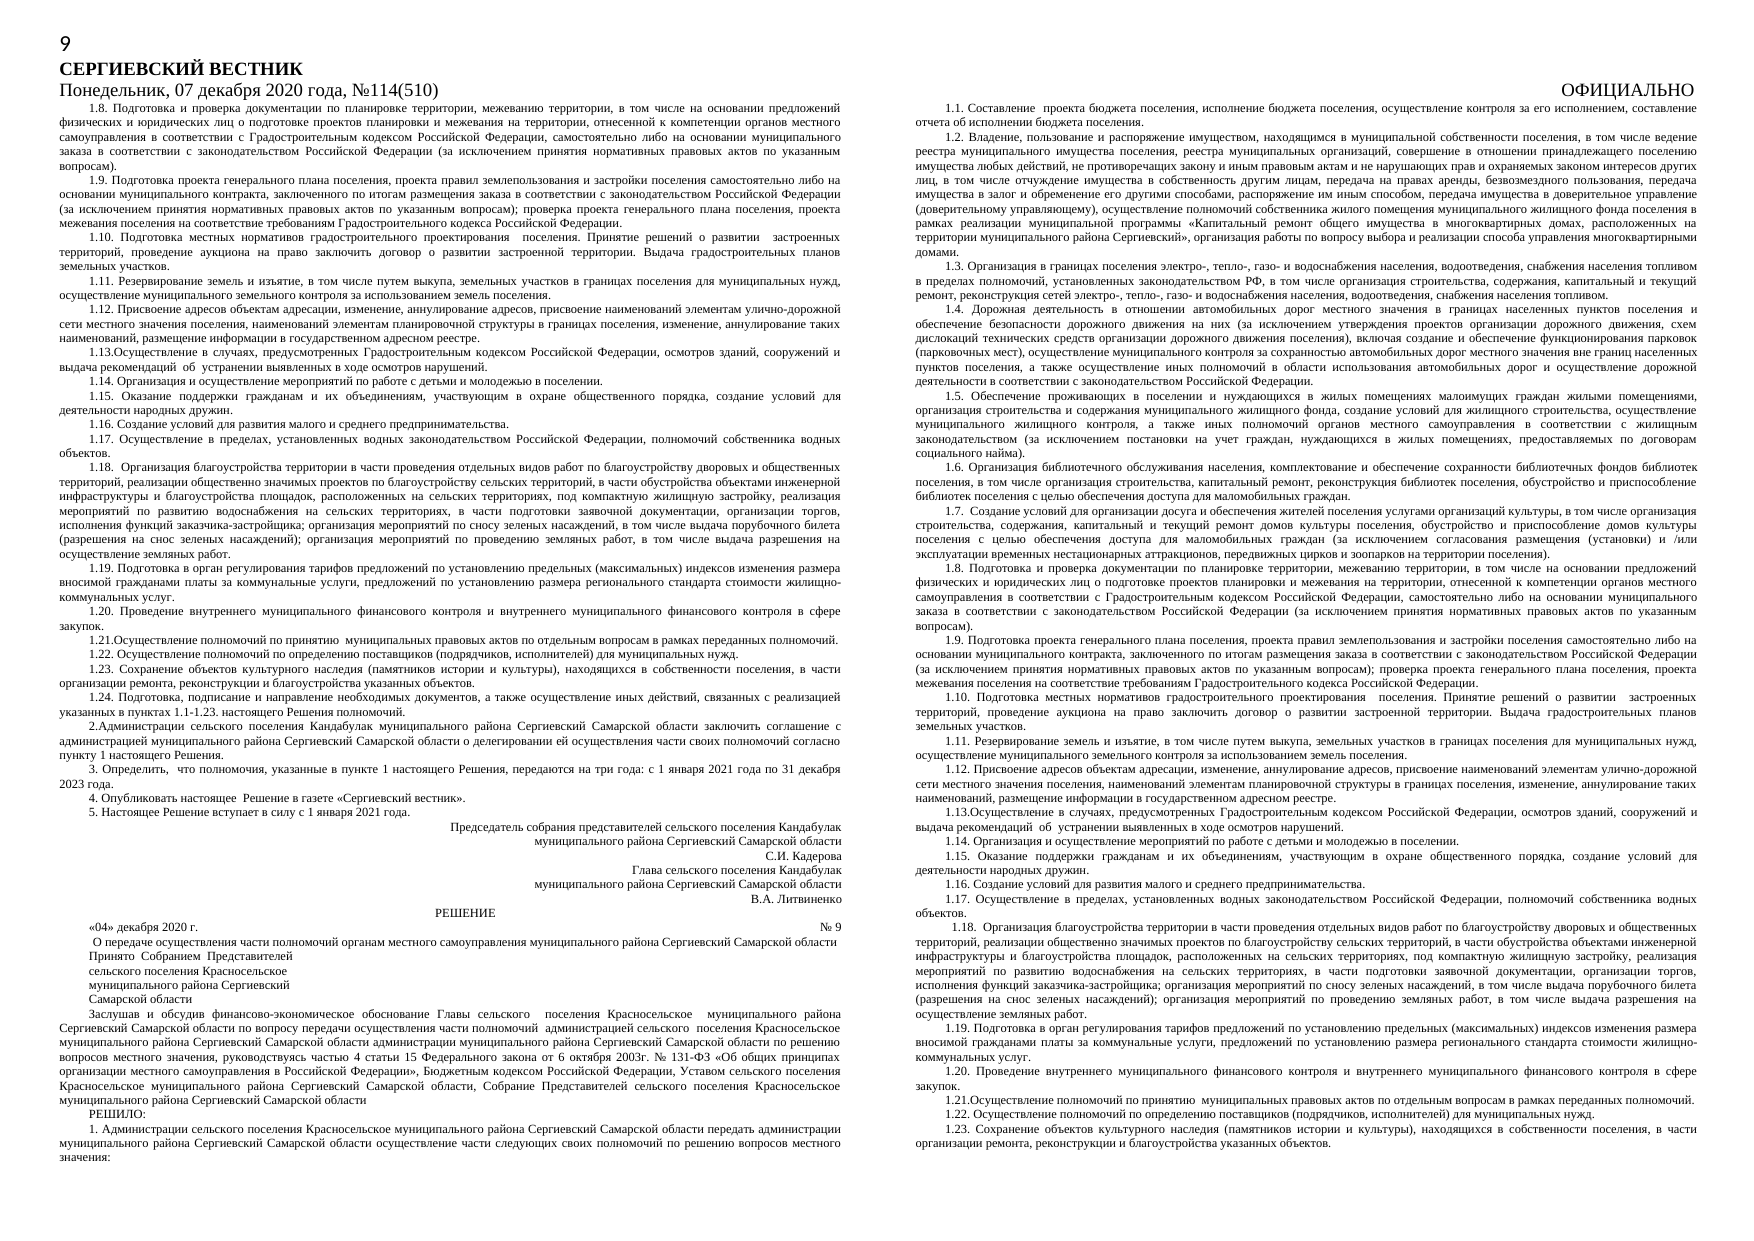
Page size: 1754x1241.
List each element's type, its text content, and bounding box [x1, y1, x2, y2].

text 1.8. Подготовка и проверка документации по планировке территории, межеванию территории, в том числе на основании предложений физических и юридических лиц о подготовке проектов планировки и межевания на территории, отнесенной к компетенции органов местного самоуправления в соответствии с Градостроительным кодексом Российской Федерации, самостоятельно либо на основании муниципального заказа в соответствии с законодательством Российской Федерации (за исключением принятия нормативных правовых актов по указанным вопросам). [59, 101, 842, 173]
text 1.14. Организация и осуществление мероприятий по работе с детьми и молодежью в поселении. [915, 834, 1698, 848]
text 1.10. Подготовка местных нормативов градостроительного проектирования поселения. Принятие решений о развитии застроенных территорий, проведение аукциона на право заключить договор о развитии застроенной территории. Выдача градостроительных планов земельных участков. [59, 230, 842, 273]
text 1.17. Осуществление в пределах, установленных водных законодательством Российской Федерации, полномочий собственника водных объектов. [59, 431, 842, 460]
text РЕШЕНИЕ [59, 906, 842, 920]
text О передаче осуществления части полномочий органам местного самоуправления муниципального района Сергиевский Самарской области [59, 934, 842, 949]
text 1.21.Осуществление полномочий по принятию муниципальных правовых актов по отдельным вопросам в рамках переданных полномочий. [915, 1093, 1698, 1107]
text муниципального района Сергиевский Самарской области [59, 834, 842, 848]
text 1.23. Сохранение объектов культурного наследия (памятников истории и культуры), находящихся в собственности поселения, в части организации ремонта, реконструкции и благоустройства указанных объектов. [59, 661, 842, 690]
text 1.2. Владение, пользование и распоряжение имуществом, находящимся в муниципальной собственности поселения, в том числе ведение реестра муниципального имущества поселения, реестра муниципальных организаций, совершение в отношении принадлежащего поселению имущества любых действий, не противоречащих закону и иным правовым актам и не нарушающих прав и охраняемых законом интересов других лиц, в том числе отчуждение имущества в собственность другим лицам, передача на правах аренды, безвозмездного пользования, передача имущества в залог и обременение его другими способами, распоряжение им иным способом, передача имущества в доверительное управление (доверительному управляющему), осуществление полномочий собственника жилого помещения муниципального жилищного фонда поселения в рамках реализации муниципальной программы «Капитальный ремонт общего имущества в многоквартирных домах, расположенных на территории муниципального района Сергиевский», организация работы по вопросу выбора и реализации способа управления многоквартирными домами. [915, 129, 1698, 259]
text 2.Администрации сельского поселения Кандабулак муниципального района Сергиевский Самарской области заключить соглашение с администрацией муниципального района Сергиевский Самарской области о делегировании ей осуществления части своих полномочий согласно пункту 1 настоящего Решения. [59, 719, 842, 762]
text 5. Настоящее Решение вступает в силу с 1 января 2021 года. [59, 805, 842, 819]
text 1.16. Создание условий для развития малого и среднего предпринимательства. [915, 877, 1698, 891]
text 1.7. Создание условий для организации досуга и обеспечения жителей поселения услугами организаций культуры, в том числе организация строительства, содержания, капитальный и текущий ремонт домов культуры поселения, обустройство и приспособление домов культуры поселения с целью обеспечения доступа для маломобильных граждан (за исключением согласования размещения (установки) и /или эксплуатации временных нестационарных аттракционов, передвижных цирков и зоопарков на территории поселения). [915, 503, 1698, 561]
text Самарской области [59, 992, 842, 1006]
text 1.16. Создание условий для развития малого и среднего предпринимательства. [59, 417, 842, 431]
text Глава сельского поселения Кандабулак [59, 863, 842, 877]
text 1.19. Подготовка в орган регулирования тарифов предложений по установлению предельных (максимальных) индексов изменения размера вносимой гражданами платы за коммунальные услуги, предложений по установлению размера регионального стандарта стоимости жилищно-коммунальных услуг. [59, 561, 842, 604]
text 1.20. Проведение внутреннего муниципального финансового контроля и внутреннего муниципального финансового контроля в сфере закупок. [915, 1064, 1698, 1093]
text 4. Опубликовать настоящее Решение в газете «Сергиевский вестник». [59, 791, 842, 805]
text муниципального района Сергиевский Самарской области [59, 877, 842, 891]
text 1. Администрации сельского поселения Красносельское муниципального района Сергиевский Самарской области передать администрации муниципального района Сергиевский Самарской области осуществление части следующих своих полномочий по решению вопросов местного значения: [59, 1121, 842, 1164]
text 1.19. Подготовка в орган регулирования тарифов предложений по установлению предельных (максимальных) индексов изменения размера вносимой гражданами платы за коммунальные услуги, предложений по установлению размера регионального стандарта стоимости жилищно-коммунальных услуг. [915, 1021, 1698, 1064]
text 3. Определить, что полномочия, указанные в пункте 1 настоящего Решения, передаются на три года: с 1 января 2021 года по 31 декабря 2023 года. [59, 762, 842, 791]
text РЕШИЛО: [59, 1107, 842, 1121]
text 1.10. Подготовка местных нормативов градостроительного проектирования поселения. Принятие решений о развитии застроенных территорий, проведение аукциона на право заключить договор о развитии застроенной территории. Выдача градостроительных планов земельных участков. [915, 690, 1698, 733]
text 1.21.Осуществление полномочий по принятию муниципальных правовых актов по отдельным вопросам в рамках переданных полномочий. [59, 633, 842, 647]
text 1.8. Подготовка и проверка документации по планировке территории, межеванию территории, в том числе на основании предложений физических и юридических лиц о подготовке проектов планировки и межевания на территории, отнесенной к компетенции органов местного самоуправления в соответствии с Градостроительным кодексом Российской Федерации, самостоятельно либо на основании муниципального заказа в соответствии с законодательством Российской Федерации (за исключением принятия нормативных правовых актов по указанным вопросам). [915, 561, 1698, 633]
text Принято Собранием Представителей [59, 949, 842, 963]
text Заслушав и обсудив финансово-экономическое обоснование Главы сельского поселения Красносельское муниципального района Сергиевский Самарской области по вопросу передачи осуществления части полномочий администрацией сельского поселения Красносельское муниципального района Сергиевский Самарской области администрации муниципального района Сергиевский Самарской области по решению вопросов местного значения, руководствуясь частью 4 статьи 15 Федерального закона от 6 октября 2003г. № 131-ФЗ «Об общих принципах организации местного самоуправления в Российской Федерации», Бюджетным кодексом Российской Федерации, Уставом сельского поселения Красносельское муниципального района Сергиевский Самарской области, Собрание Представителей сельского поселения Красносельское муниципального района Сергиевский Самарской области [59, 1006, 842, 1107]
text 1.5. Обеспечение проживающих в поселении и нуждающихся в жилых помещениях малоимущих граждан жилыми помещениями, организация строительства и содержания муниципального жилищного фонда, создание условий для жилищного строительства, осуществление муниципального жилищного контроля, а также иных полномочий органов местного самоуправления в соответствии с жилищным законодательством (за исключением постановки на учет граждан, нуждающихся в жилых помещениях, предоставляемых по договорам социального найма). [915, 388, 1698, 460]
text В.А. Литвиненко [59, 891, 842, 906]
text 1.20. Проведение внутреннего муниципального финансового контроля и внутреннего муниципального финансового контроля в сфере закупок. [59, 604, 842, 633]
text 1.15. Оказание поддержки гражданам и их объединениям, участвующим в охране общественного порядка, создание условий для деятельности народных дружин. [915, 848, 1698, 877]
text 1.1. Составление проекта бюджета поселения, исполнение бюджета поселения, осуществление контроля за его исполнением, составление отчета об исполнении бюджета поселения. [915, 101, 1698, 129]
text 1.9. Подготовка проекта генерального плана поселения, проекта правил землепользования и застройки поселения самостоятельно либо на основании муниципального контракта, заключенного по итогам размещения заказа в соответствии с законодательством Российской Федерации (за исключением принятия нормативных правовых актов по указанным вопросам); проверка проекта генерального плана поселения, проекта межевания поселения на соответствие требованиям Градостроительного кодекса Российской Федерации. [915, 633, 1698, 690]
text 1.22. Осуществление полномочий по определению поставщиков (подрядчиков, исполнителей) для муниципальных нужд. [59, 647, 842, 661]
text 1.23. Сохранение объектов культурного наследия (памятников истории и культуры), находящихся в собственности поселения, в части организации ремонта, реконструкции и благоустройства указанных объектов. [915, 1121, 1698, 1150]
text сельского поселения Красносельское [59, 963, 842, 978]
text 1.15. Оказание поддержки гражданам и их объединениям, участвующим в охране общественного порядка, создание условий для деятельности народных дружин. [59, 388, 842, 417]
text 1.9. Подготовка проекта генерального плана поселения, проекта правил землепользования и застройки поселения самостоятельно либо на основании муниципального контракта, заключенного по итогам размещения заказа в соответствии с законодательством Российской Федерации (за исключением принятия нормативных правовых актов по указанным вопросам); проверка проекта генерального плана поселения, проекта межевания поселения на соответствие требованиям Градостроительного кодекса Российской Федерации. [59, 173, 842, 230]
text муниципального района Сергиевский [59, 978, 842, 992]
text 1.17. Осуществление в пределах, установленных водных законодательством Российской Федерации, полномочий собственника водных объектов. [915, 891, 1698, 920]
text 1.6. Организация библиотечного обслуживания населения, комплектование и обеспечение сохранности библиотечных фондов библиотек поселения, в том числе организация строительства, капитальный ремонт, реконструкция библиотек поселения, обустройство и приспособление библиотек поселения с целью обеспечения доступа для маломобильных граждан. [915, 460, 1698, 503]
text Председатель собрания представителей сельского поселения Кандабулак [59, 819, 842, 834]
text 1.14. Организация и осуществление мероприятий по работе с детьми и молодежью в поселении. [59, 374, 842, 388]
text С.И. Кадерова [59, 848, 842, 863]
text 1.22. Осуществление полномочий по определению поставщиков (подрядчиков, исполнителей) для муниципальных нужд. [915, 1107, 1698, 1121]
text 1.24. Подготовка, подписание и направление необходимых документов, а также осуществление иных действий, связанных с реализацией указанных в пунктах 1.1-1.23. настоящего Решения полномочий. [59, 690, 842, 719]
text «04» декабря 2020 г. № 9 [59, 920, 842, 934]
